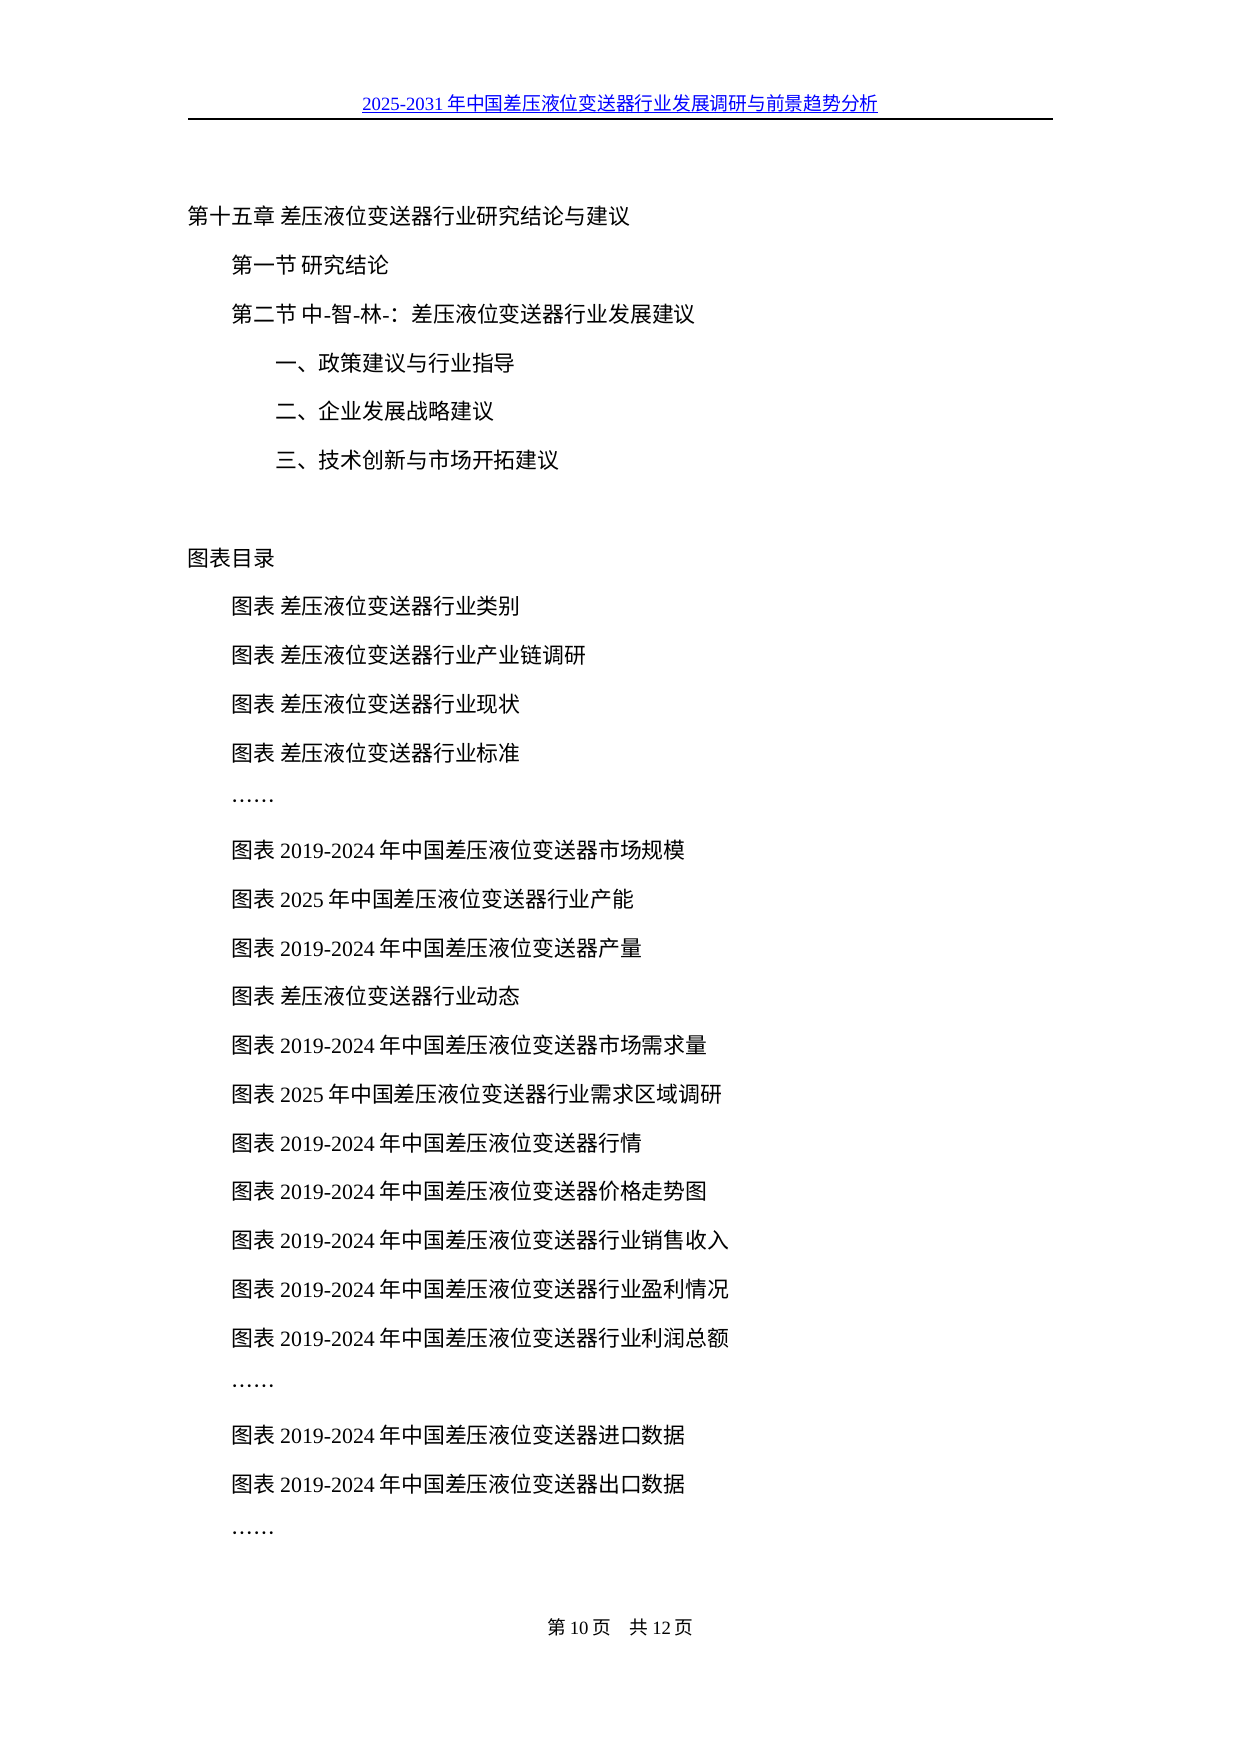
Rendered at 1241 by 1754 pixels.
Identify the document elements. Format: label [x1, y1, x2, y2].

text [187, 150, 1053, 1548]
